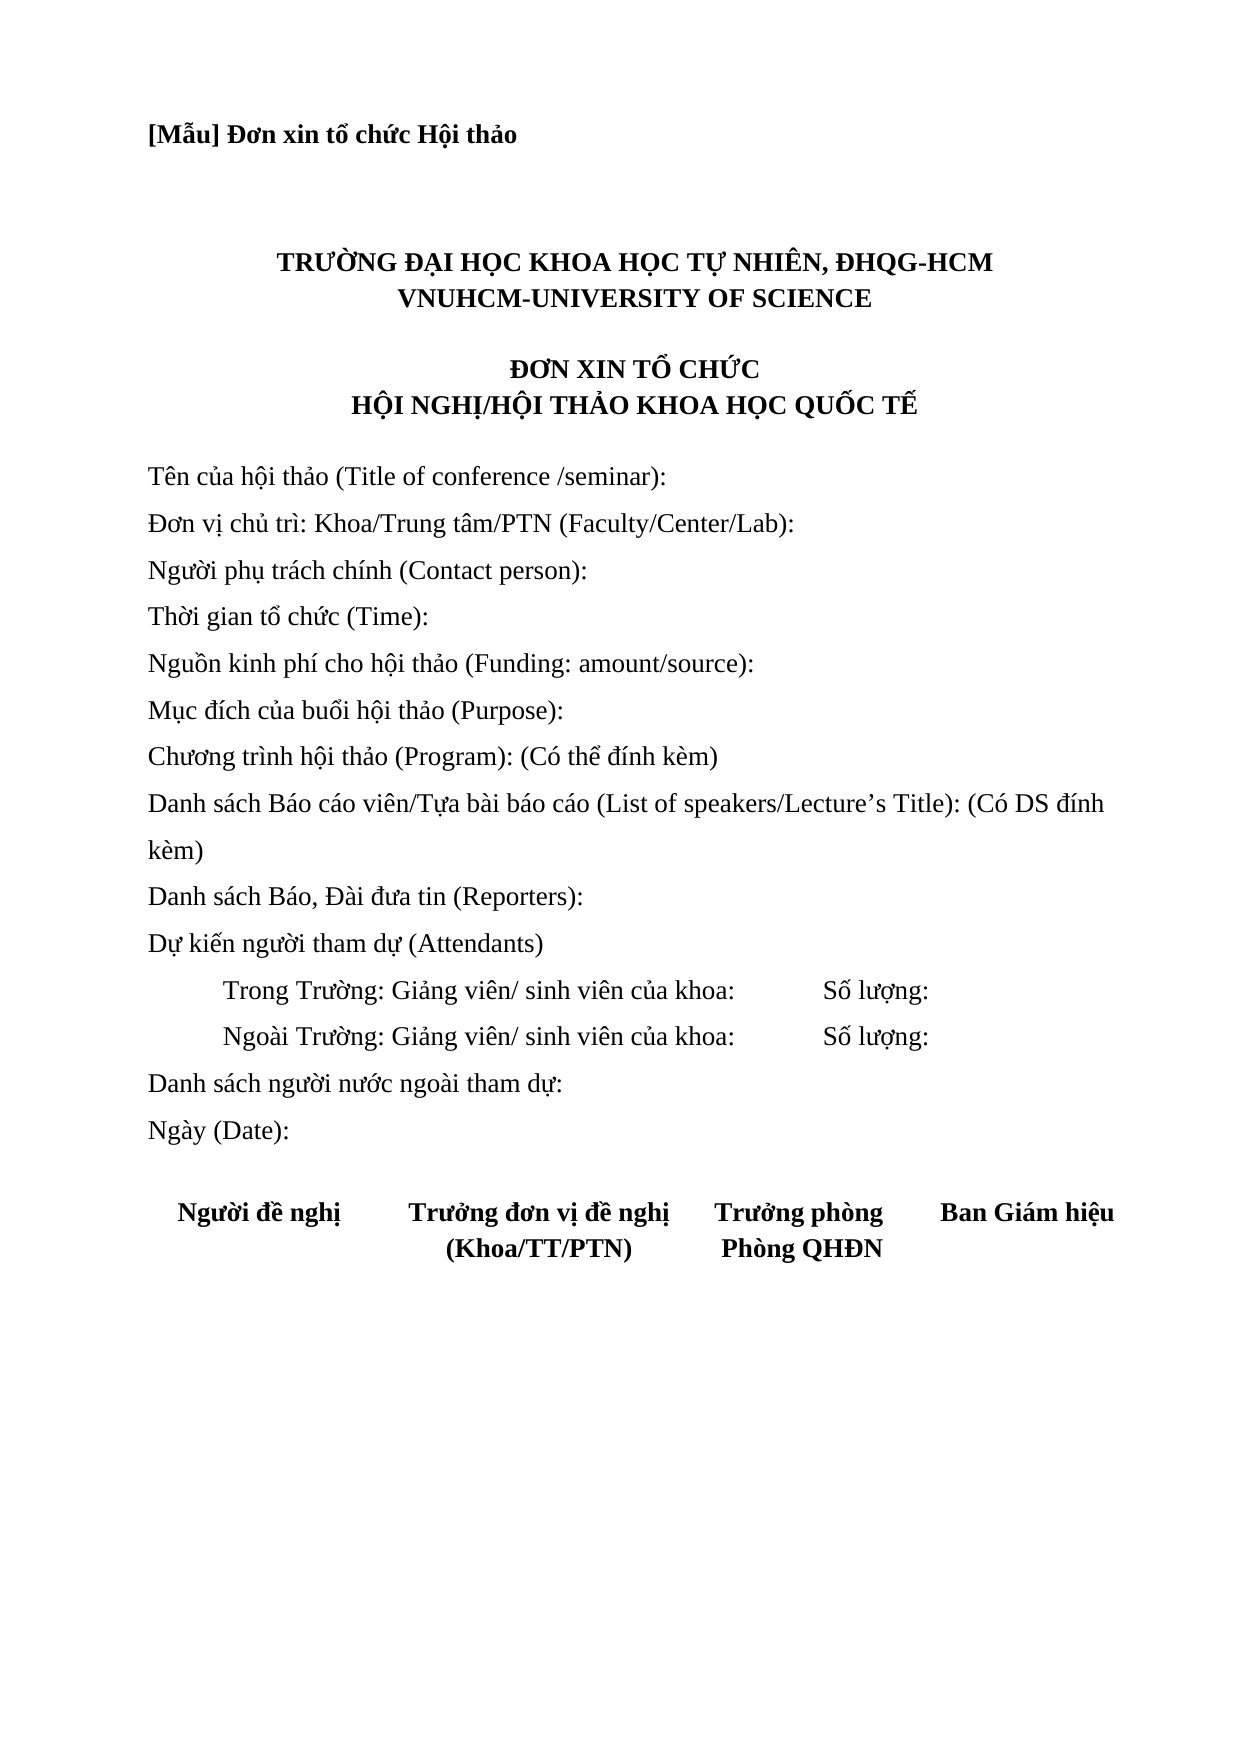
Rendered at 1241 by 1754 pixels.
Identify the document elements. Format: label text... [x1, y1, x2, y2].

text Ngày (Date): [148, 1114, 1122, 1145]
table_header Trưởng đơn vị đề nghị (Khoa/TT/PTN) [388, 1196, 689, 1288]
text Chương trình hội thảo (Program): (Có thể đính kèm) [148, 741, 1122, 772]
text Nguồn kinh phí cho hội thảo (Funding: amount/source): [148, 647, 1122, 678]
text ĐƠN XIN TỔ CHỨC [148, 353, 1122, 384]
text Mục đích của buổi hội thảo (Purpose): [148, 694, 1122, 725]
text Dự kiến người tham dự (Attendants) [148, 927, 1122, 958]
text Người phụ trách chính (Contact person): [148, 554, 1122, 585]
text TRƯỜNG ĐẠI HỌC KHOA HỌC TỰ NHIÊN, ĐHQG-HCM [148, 246, 1122, 277]
text Đơn vị chủ trì: Khoa/Trung tâm/PTN (Faculty/Center/Lab): [148, 507, 1122, 538]
text HỘI NGHỊ/HỘI THẢO KHOA HỌC QUỐC TẾ [148, 389, 1122, 420]
text Thời gian tổ chức (Time): [148, 601, 1122, 632]
text VNUHCM-UNIVERSITY OF SCIENCE [148, 282, 1122, 313]
table_header Trưởng phòng Phòng QHĐN [689, 1196, 915, 1288]
table_header Người đề nghị [130, 1196, 388, 1288]
text [Mẫu] Đơn xin tổ chức Hội thảo [148, 118, 1122, 149]
text Danh sách Báo cáo viên/Tựa bài báo cáo (List of speakers/Lecture’s Title): (Có DS đính kèm) [148, 787, 1122, 865]
text Tên của hội thảo (Title of conference /seminar): [148, 461, 1122, 492]
text Trong Trường: Giảng viên/ sinh viên của khoa: Số lượng: [148, 974, 1122, 1005]
text Danh sách Báo, Đài đưa tin (Reporters): [148, 881, 1122, 912]
text Danh sách người nước ngoài tham dự: [148, 1067, 1122, 1098]
text Ngoài Trường: Giảng viên/ sinh viên của khoa: Số lượng: [148, 1021, 1122, 1052]
table_header Ban Giám hiệu [915, 1196, 1140, 1288]
